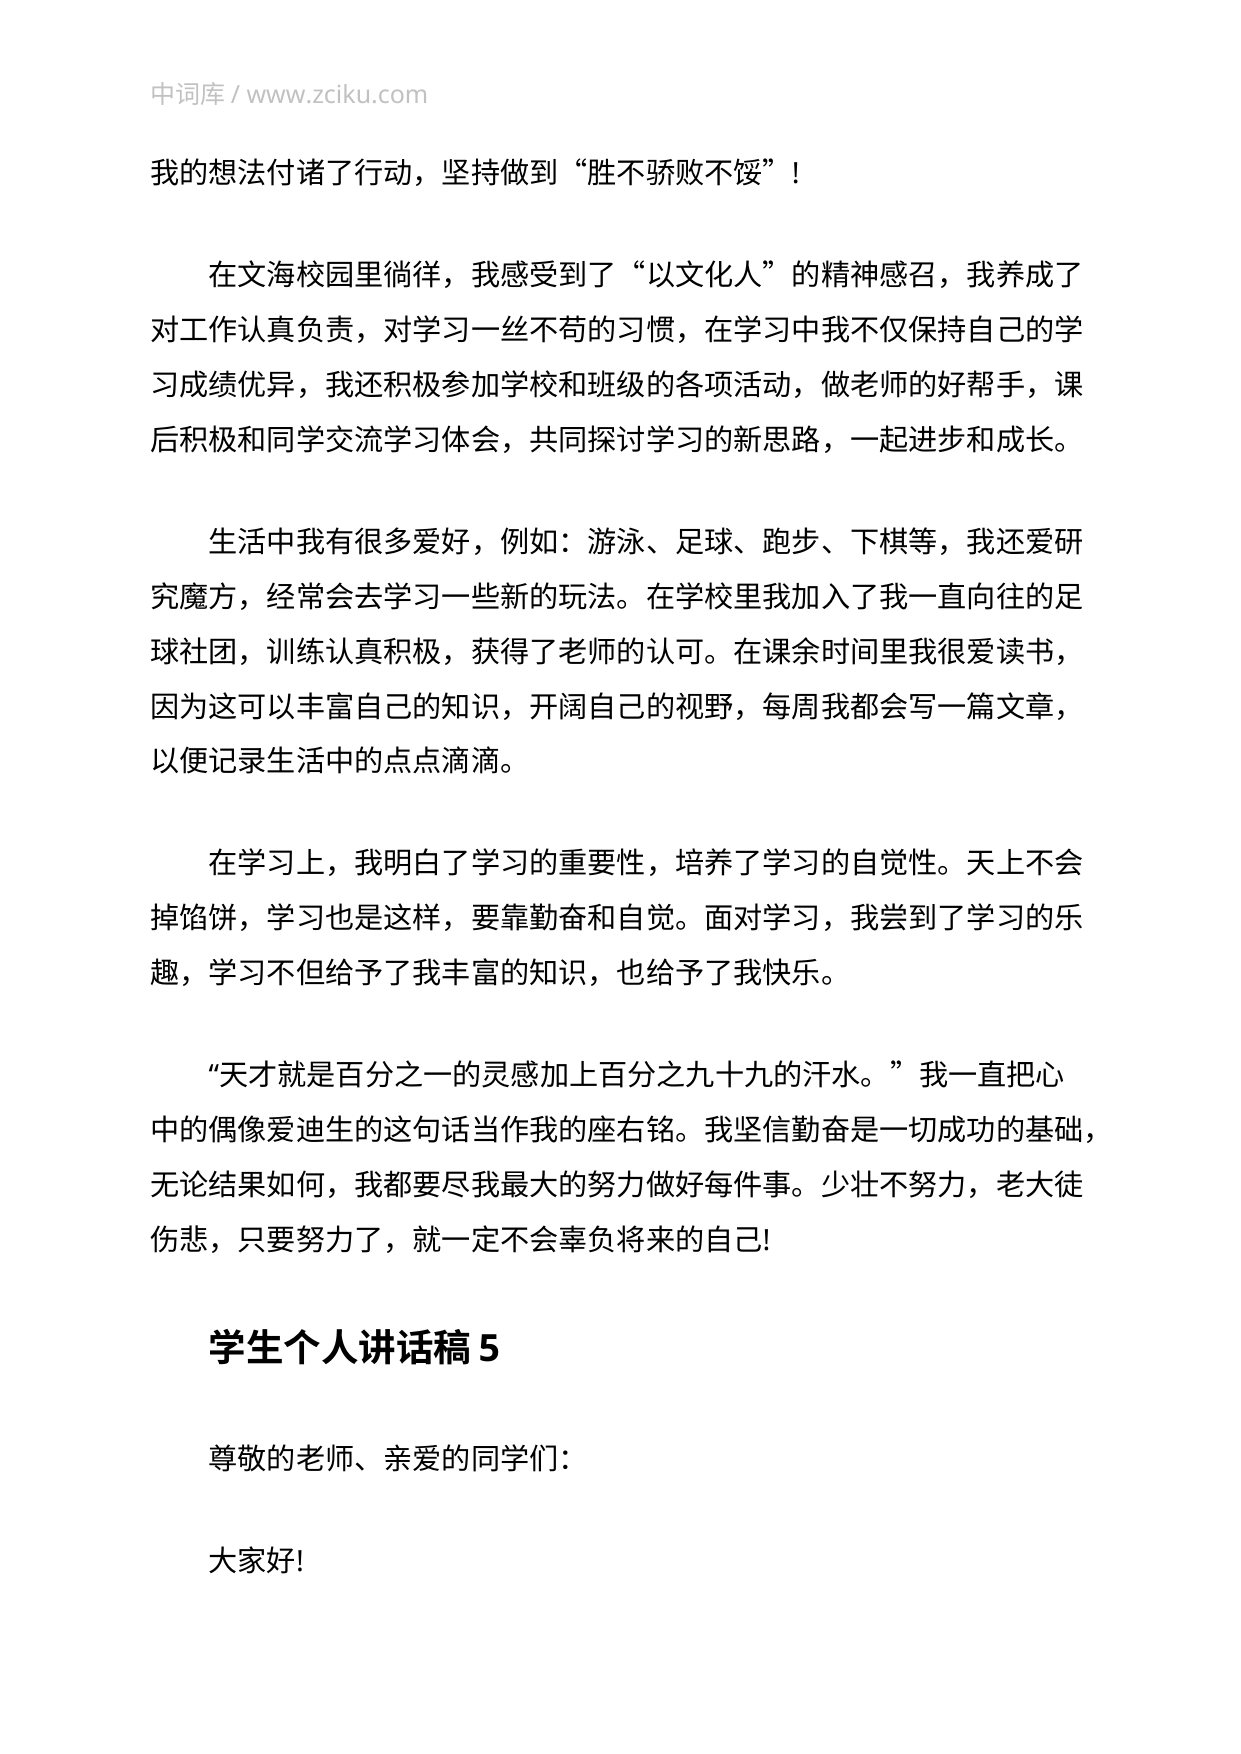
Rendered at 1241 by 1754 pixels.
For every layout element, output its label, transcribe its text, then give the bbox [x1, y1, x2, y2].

text 学生个人讲话稿5 [150, 1318, 1090, 1373]
text 在文海校园里徜徉，我感受到了“以文化人”的精神感召，我养成了对工作认真负责，对学习一丝不苟的习惯，在学习中我不仅保持自己的学习成绩优异，我还积极参加学校和班级的各项活动，做老师的好帮手，课后积极和同学交流学习体会，共同探讨学习的新思路，一起进步和成长。 [150, 252, 1090, 459]
text 生活中我有很多爱好，例如：游泳、足球、跑步、下棋等，我还爱研究魔方，经常会去学习一些新的玩法。在学校里我加入了我一直向往的足球社团，训练认真积极，获得了老师的认可。在课余时间里我很爱读书，因为这可以丰富自己的知识，开阔自己的视野，每周我都会写一篇文章，以便记录生活中的点点滴滴。 [150, 518, 1090, 780]
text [150, 150, 1090, 192]
text 尊敬的老师、亲爱的同学们： [150, 1436, 1090, 1478]
text 大家好! [150, 1537, 1090, 1580]
text 在学习上，我明白了学习的重要性，培养了学习的自觉性。天上不会掉馅饼，学习也是这样，要靠勤奋和自觉。面对学习，我尝到了学习的乐趣，学习不但给予了我丰富的知识，也给予了我快乐。 [150, 840, 1090, 992]
text “天才就是百分之一的灵感加上百分之九十九的汗水。”我一直把心中的偶像爱迪生的这句话当作我的座右铭。我坚信勤奋是一切成功的基础，无论结果如何，我都要尽我最大的努力做好每件事。少壮不努力，老大徒伤悲，只要努力了，就一定不会辜负将来的自己! [150, 1051, 1090, 1258]
